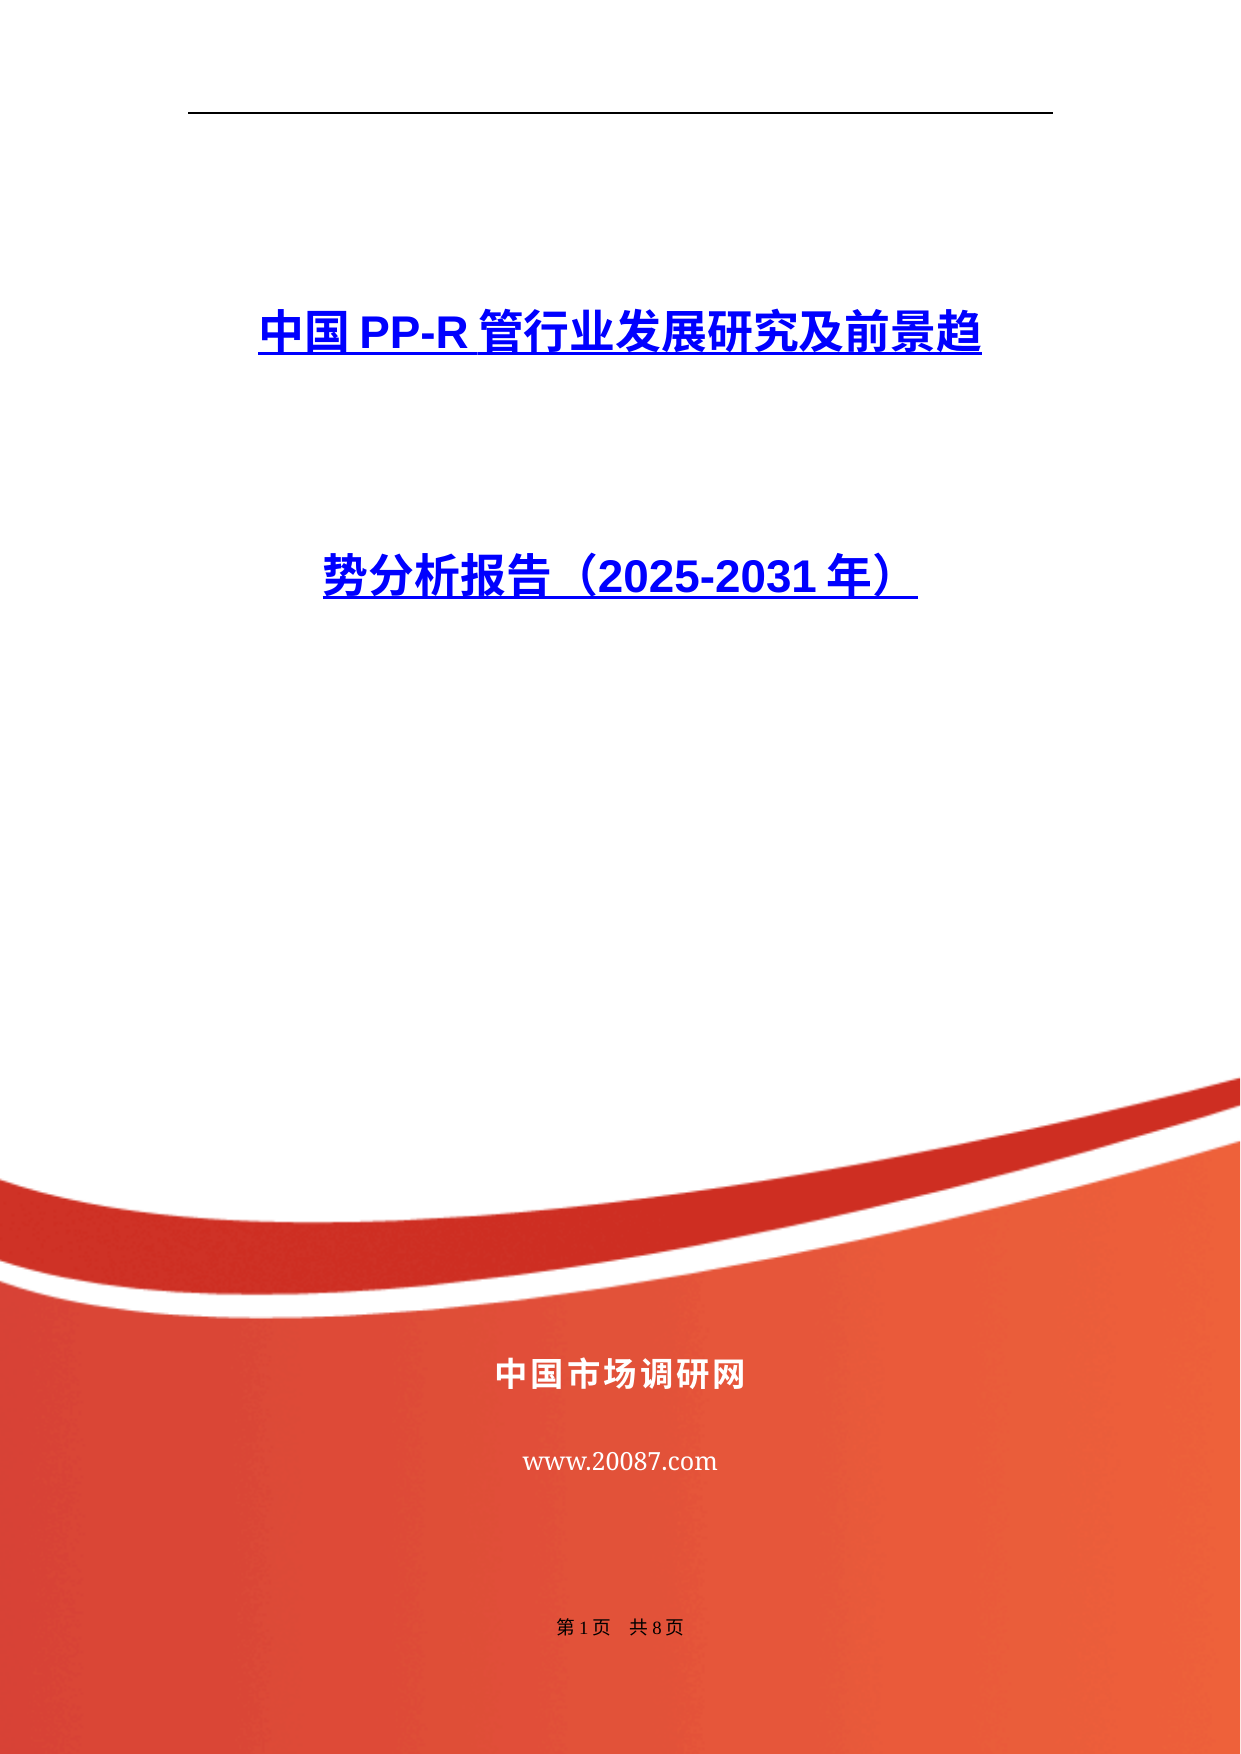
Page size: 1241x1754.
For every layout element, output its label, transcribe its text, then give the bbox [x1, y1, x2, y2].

table_header 中国PP-R管行业发展研究及前景趋势分析报告（2025-2031年） [188, 207, 1053, 773]
picture [0, 1006, 1241, 1754]
text www.20087.com [187, 1428, 1053, 1493]
subtitle 中国市场调研网 [187, 1339, 1053, 1404]
